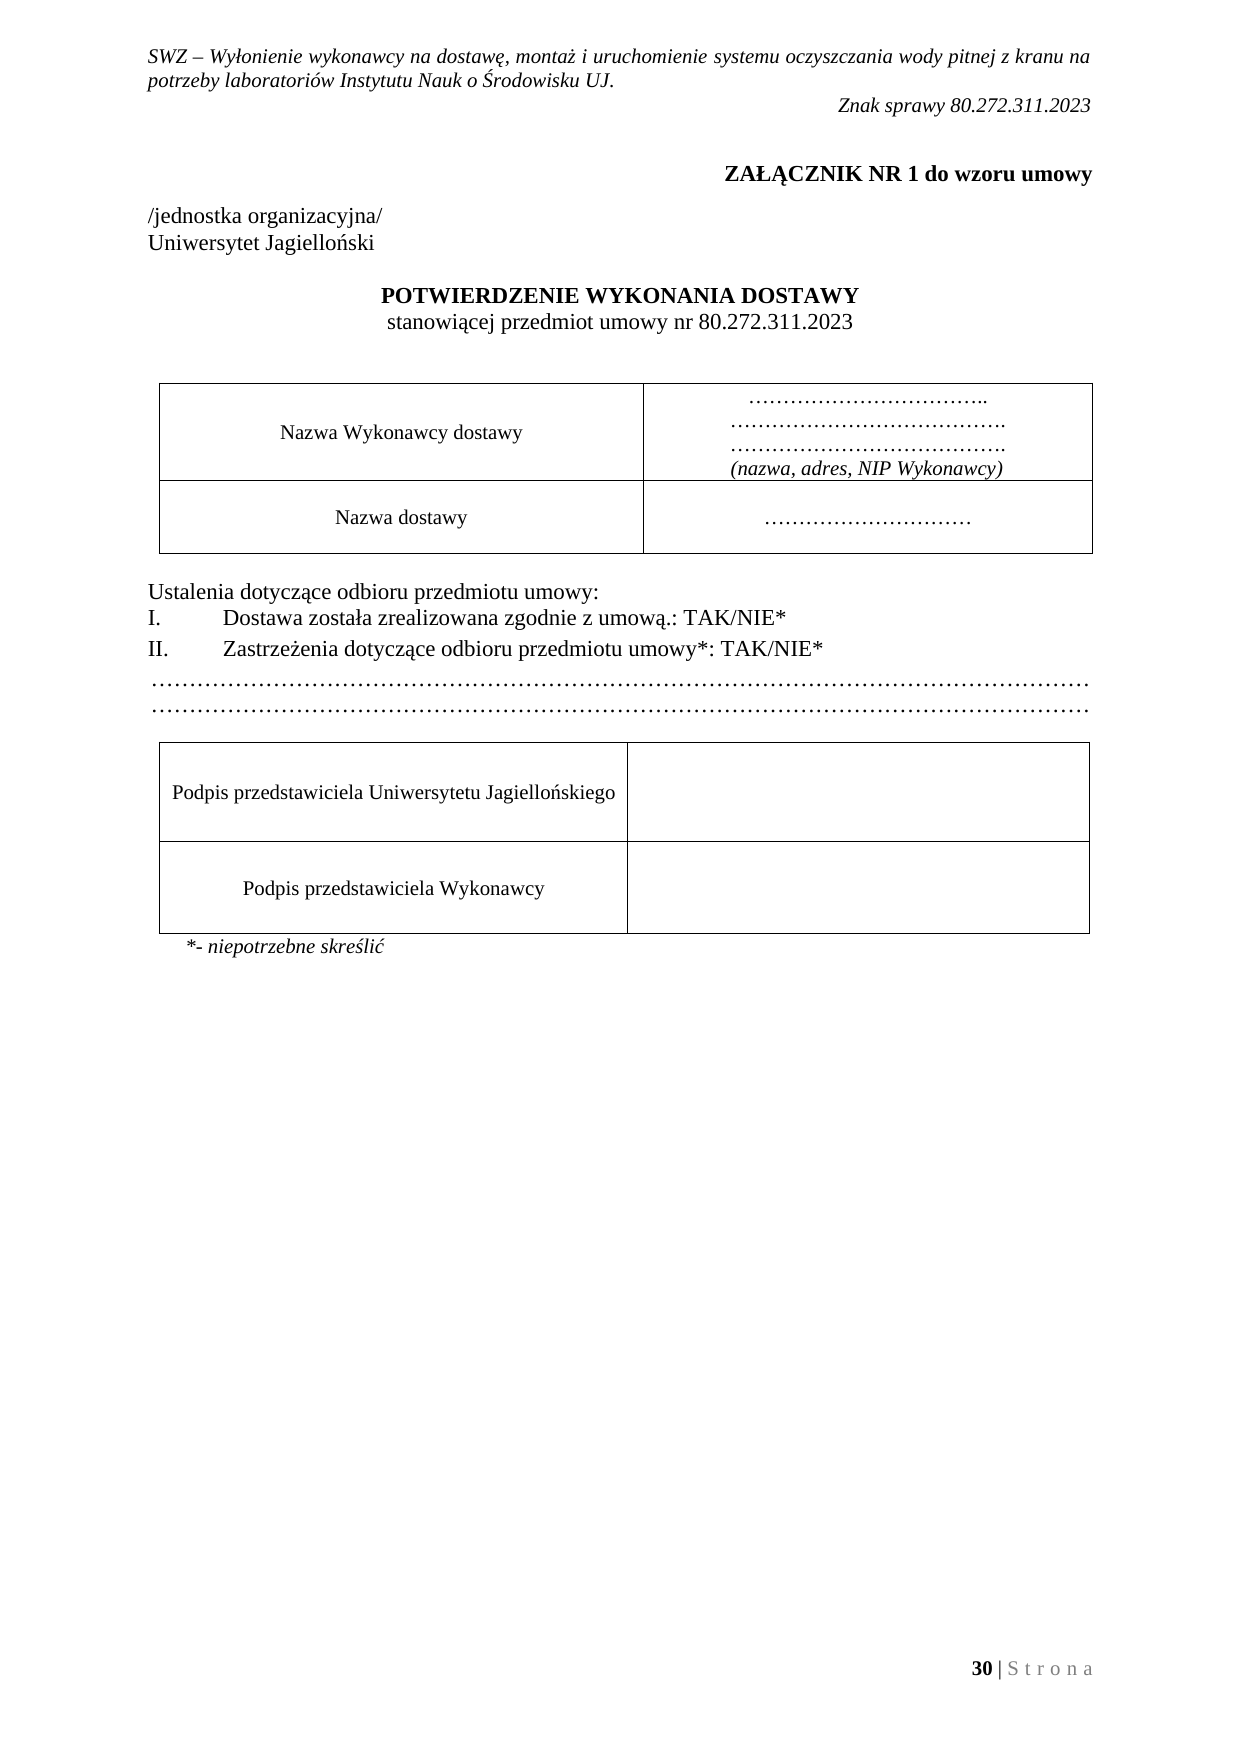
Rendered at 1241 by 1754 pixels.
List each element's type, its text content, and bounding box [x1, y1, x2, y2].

text POTWIERDZENIE WYKONANIA DOSTAWY [148, 282, 1093, 308]
text *- niepotrzebne skreślić [185, 934, 1093, 958]
list Dostawa została zrealizowana zgodnie z umową.: TAK/NIE* [148, 604, 1093, 631]
table_header Podpis przedstawiciela Uniwersytetu Jagiellońskiego [160, 743, 627, 841]
text stanowiącej przedmiot umowy nr 80.272.311.2023 [148, 308, 1093, 334]
text ………………………………………………………………………………………………………………………………………………………………………………………………………………………… [148, 665, 1093, 718]
table_header Nazwa Wykonawcy dostawy [160, 384, 643, 480]
table_cell [628, 842, 1089, 933]
text /jednostka organizacyjna/ [148, 203, 1093, 229]
table_cell Nazwa dostawy [160, 481, 643, 553]
text Uniwersytet Jagielloński [148, 229, 1093, 255]
table_header …………………………….. …………………………………. …………………………………. (nazwa, adres, NIP Wykonawcy) [644, 384, 1092, 480]
text ZAŁĄCZNIK NR 1 do wzoru umowy [177, 159, 1093, 186]
table_cell Podpis przedstawiciela Wykonawcy [160, 842, 627, 933]
text Ustalenia dotyczące odbioru przedmiotu umowy: [148, 578, 1093, 604]
list Zastrzeżenia dotyczące odbioru przedmiotu umowy*: TAK/NIE* [148, 635, 1093, 661]
table_cell ………………………… [644, 481, 1092, 553]
table_header [628, 743, 1089, 841]
